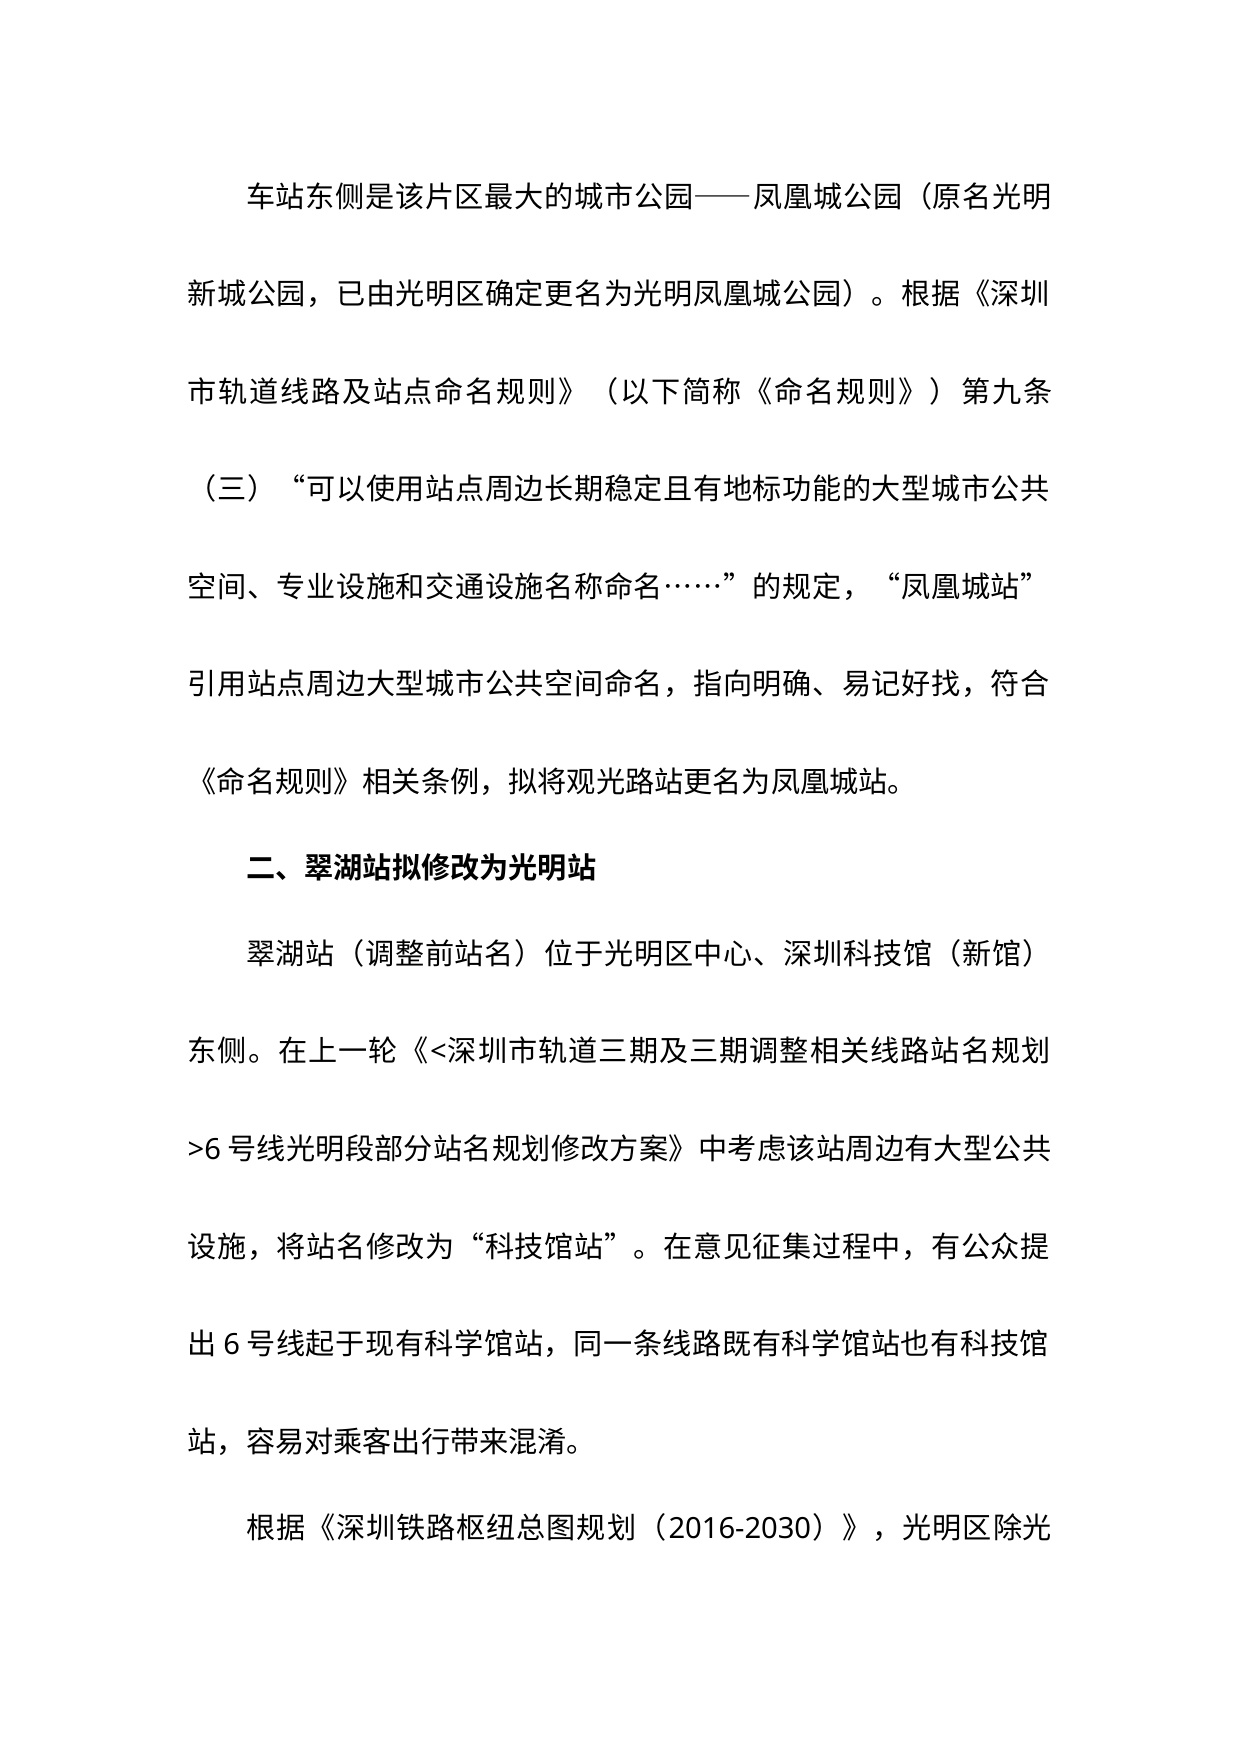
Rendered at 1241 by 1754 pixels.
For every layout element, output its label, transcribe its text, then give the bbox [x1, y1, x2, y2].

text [187, 1493, 1053, 1558]
text 翠湖站（调整前站名）位于光明区中心、深圳科技馆（新馆）东侧。在上一轮《<深圳市轨道三期及三期调整相关线路站名规划>6号线光明段部分站名规划修改方案》中考虑该站周边有大型公共设施，将站名修改为“科技馆站”。在意见征集过程中，有公众提出6号线起于现有科学馆站，同一条线路既有科学馆站也有科技馆站，容易对乘客出行带来混淆。 [187, 919, 1053, 1472]
text 车站东侧是该片区最大的城市公园——凤凰城公园（原名光明新城公园，已由光明区确定更名为光明凤凰城公园）。根据《深圳市轨道线路及站点命名规则》（以下简称《命名规则》）第九条（三）“可以使用站点周边长期稳定且有地标功能的大型城市公共空间、专业设施和交通设施名称命名……”的规定，“凤凰城站”引用站点周边大型城市公共空间命名，指向明确、易记好找，符合《命名规则》相关条例，拟将观光路站更名为凤凰城站。 [187, 162, 1053, 812]
text 二、翠湖站拟修改为光明站 [187, 833, 1053, 898]
